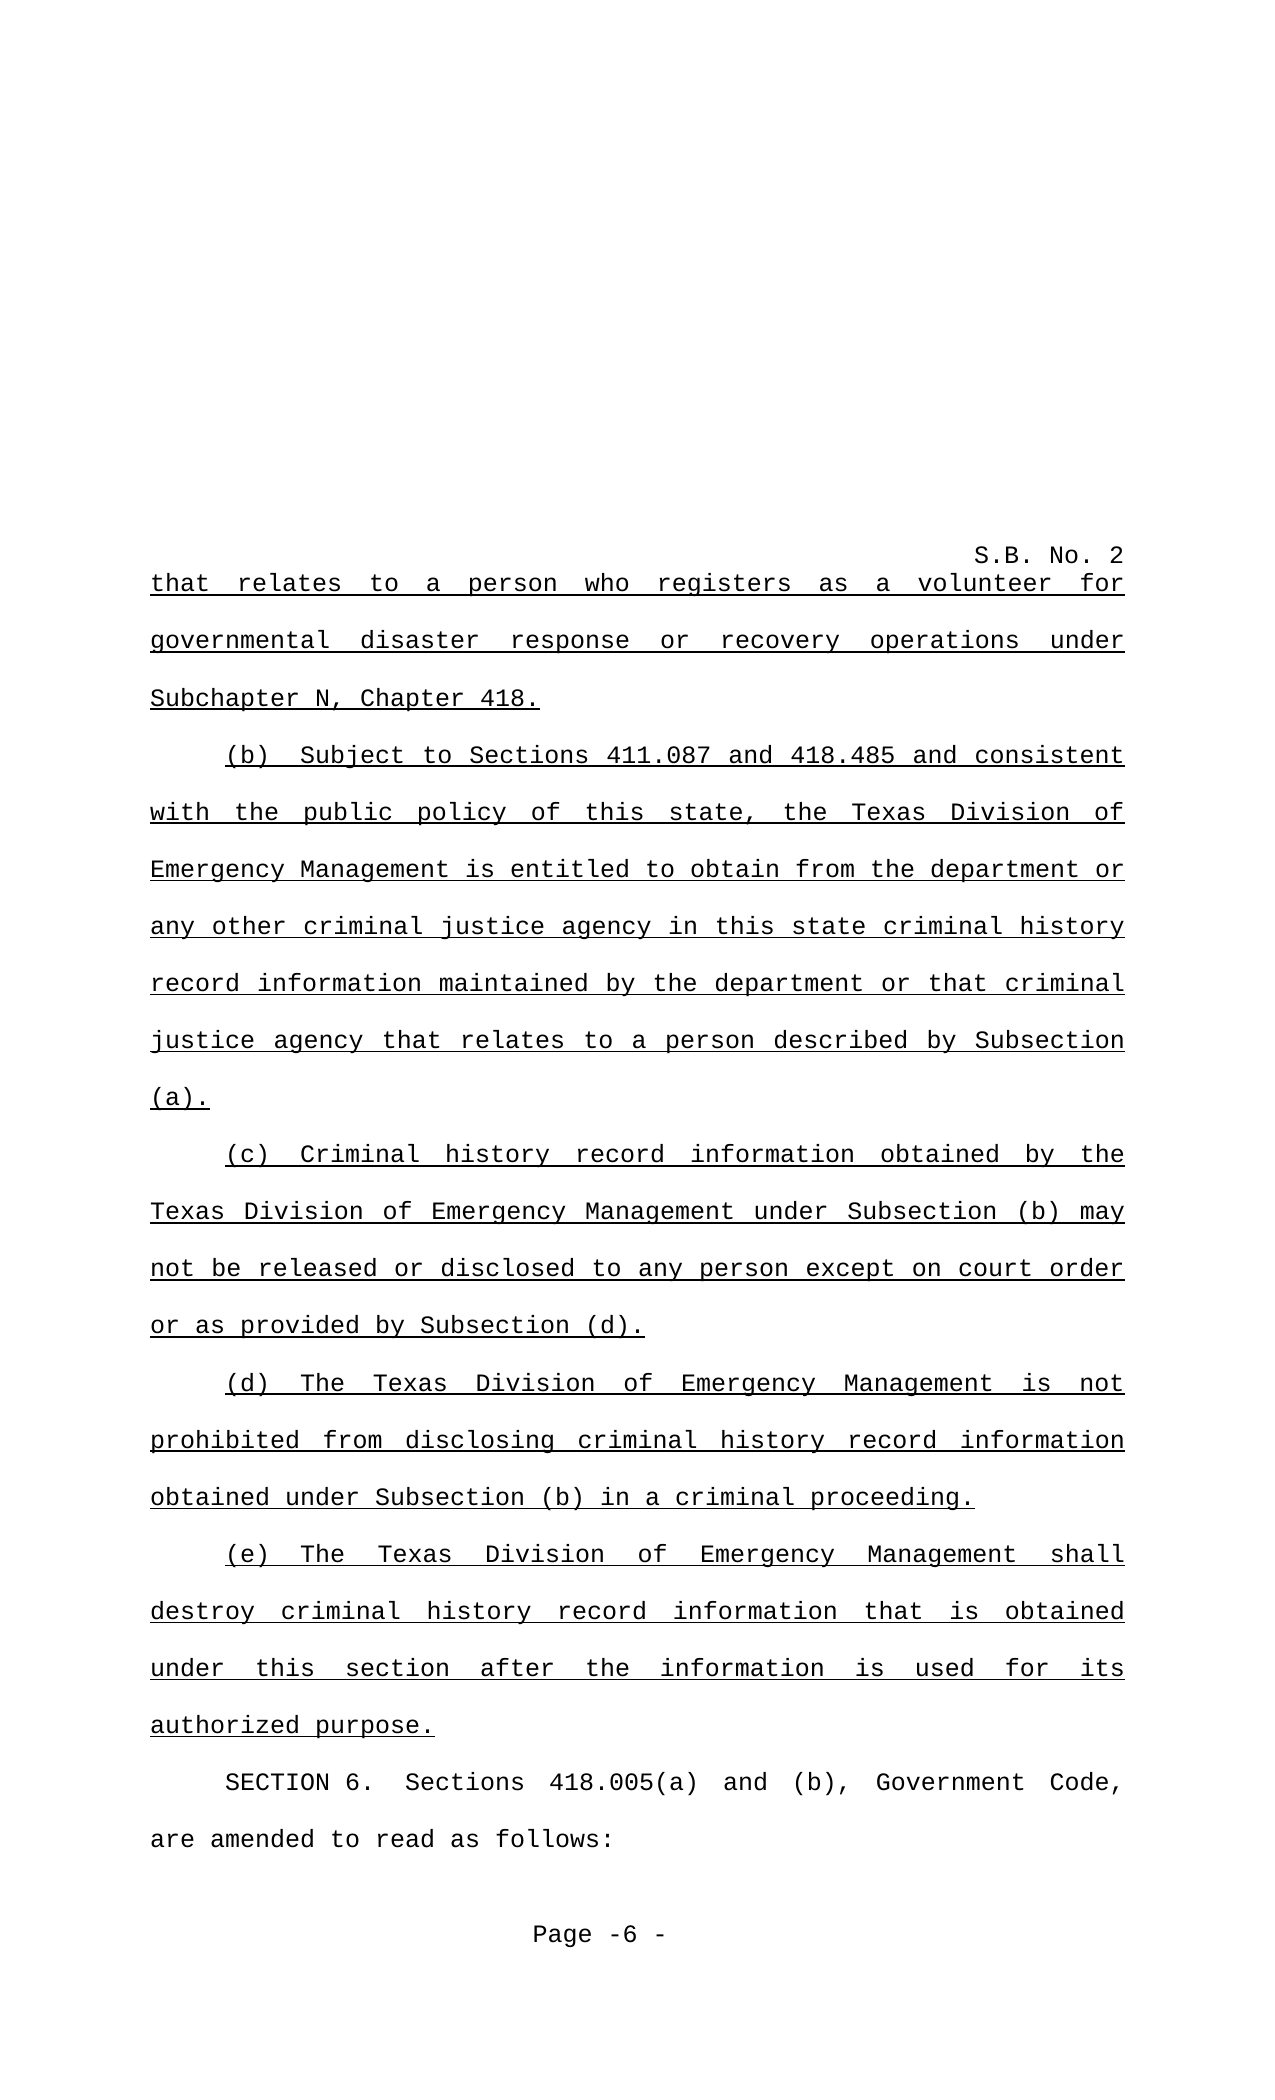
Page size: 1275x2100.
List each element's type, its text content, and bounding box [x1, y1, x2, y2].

text (c) Criminal history record information obtained by the Texas Division of Emergency Management under Subsection (b) may not be released or disclosed to any person except on court order or as provided by Subsection (d). [150, 1142, 1125, 1222]
text (b) Subject to Sections 411.087 and 418.485 and consistent with the public policy of this state, the Texas Division of Emergency Management is entitled to obtain from the department or any other criminal justice agency in this state criminal history record information maintained by the department or that criminal justice agency that relates to a person described by Subsection (a). [150, 742, 1125, 822]
text (b) Subject to Sections 411.087 and 418.485 and consistent with the public policy of this state, the Texas Division of Emergency Management is entitled to obtain from the department or any other criminal justice agency in this state criminal history record information maintained by the department or that criminal justice agency that relates to a person described by Subsection (a). [150, 881, 1125, 937]
text (e) The Texas Division of Emergency Management shall destroy criminal history record information that is obtained under this section after the information is used for its authorized purpose. [150, 1680, 1125, 1741]
text SECTION 6. Sections 418.005(a) and (b), Government Code, are amended to read as follows: [150, 1769, 1125, 1855]
text (d) The Texas Division of Emergency Management is not prohibited from disclosing criminal history record information obtained under Subsection (b) in a criminal proceeding. [150, 1452, 1125, 1513]
text (b) Subject to Sections 411.087 and 418.485 and consistent with the public policy of this state, the Texas Division of Emergency Management is entitled to obtain from the department or any other criminal justice agency in this state criminal history record information maintained by the department or that criminal justice agency that relates to a person described by Subsection (a). [150, 824, 1125, 880]
text (d) The Texas Division of Emergency Management is not prohibited from disclosing criminal history record information obtained under Subsection (b) in a criminal proceeding. [150, 1370, 1125, 1450]
text (b) Subject to Sections 411.087 and 418.485 and consistent with the public policy of this state, the Texas Division of Emergency Management is entitled to obtain from the department or any other criminal justice agency in this state criminal history record information maintained by the department or that criminal justice agency that relates to a person described by Subsection (a). [150, 1052, 1125, 1113]
text (c) Criminal history record information obtained by the Texas Division of Emergency Management under Subsection (b) may not be released or disclosed to any person except on court order or as provided by Subsection (d). [150, 1224, 1125, 1279]
text (b) Subject to Sections 411.087 and 418.485 and consistent with the public policy of this state, the Texas Division of Emergency Management is entitled to obtain from the department or any other criminal justice agency in this state criminal history record information maintained by the department or that criminal justice agency that relates to a person described by Subsection (a). [150, 938, 1125, 994]
text (e) The Texas Division of Emergency Management shall destroy criminal history record information that is obtained under this section after the information is used for its authorized purpose. [150, 1541, 1125, 1622]
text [150, 571, 1125, 594]
text (e) The Texas Division of Emergency Management shall destroy criminal history record information that is obtained under this section after the information is used for its authorized purpose. [150, 1623, 1125, 1679]
text (c) Criminal history record information obtained by the Texas Division of Emergency Management under Subsection (b) may not be released or disclosed to any person except on court order or as provided by Subsection (d). [150, 1281, 1125, 1341]
text (b) Subject to Sections 411.087 and 418.485 and consistent with the public policy of this state, the Texas Division of Emergency Management is entitled to obtain from the department or any other criminal justice agency in this state criminal history record information maintained by the department or that criminal justice agency that relates to a person described by Subsection (a). [150, 995, 1125, 1051]
